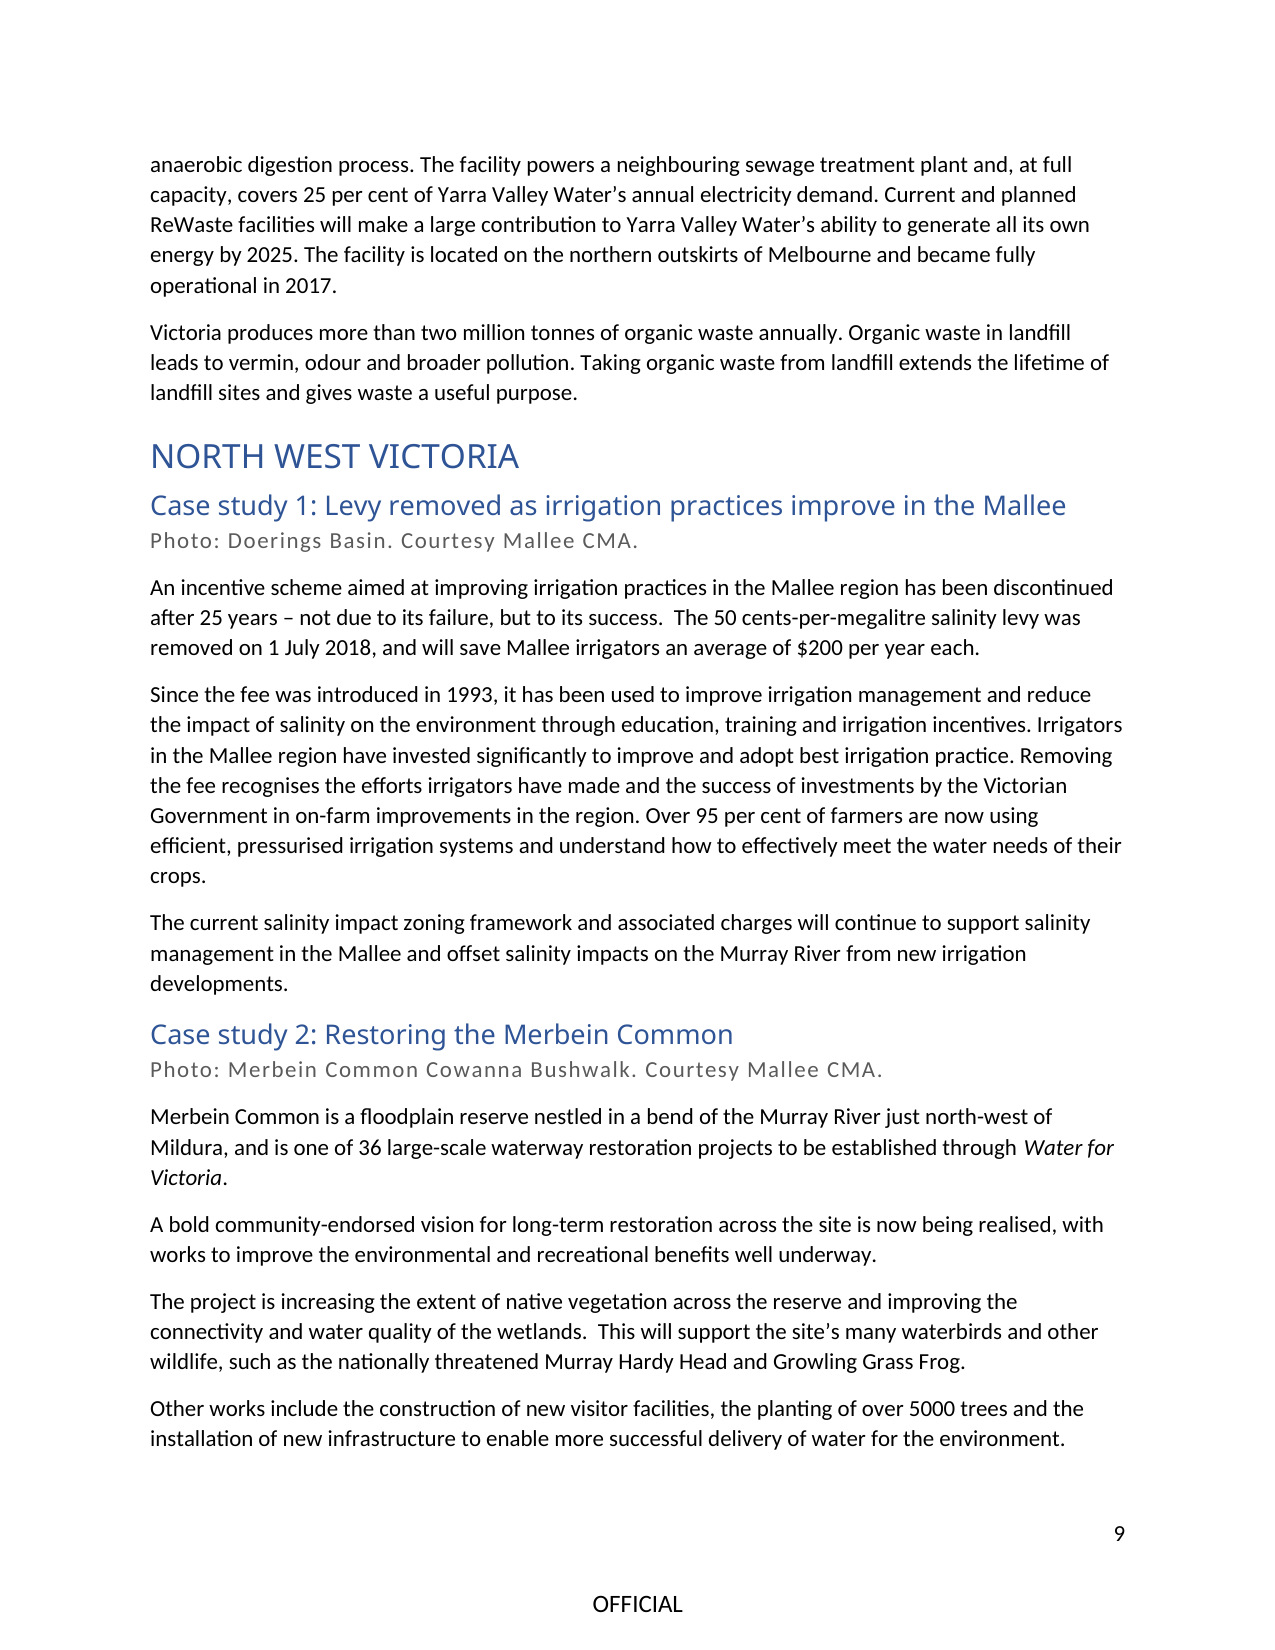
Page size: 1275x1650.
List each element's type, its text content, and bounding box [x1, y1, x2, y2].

subtitle NORTH WEST VICTORIA [150, 433, 1125, 479]
subtitle Photo: Doerings Basin. Courtesy Mallee CMA. [150, 526, 1125, 554]
subtitle Case study 1: Levy removed as irrigation practices improve in the Mallee [150, 486, 1125, 523]
subtitle Case study 2: Restoring the Merbein Common [150, 1016, 1125, 1053]
text An incentive scheme aimed at improving irrigation practices in the Mallee region has been discontinued after 25 years – not due to its failure, but to its success. The 50 cents-per-megalitre salinity levy was removed on 1 July 2018, and will save Mallee irrigators an average of $200 per year each. [150, 573, 1125, 662]
text Victoria produces more than two million tonnes of organic waste annually. Organic waste in landfill leads to vermin, odour and broader pollution. Taking organic waste from landfill extends the lifetime of landfill sites and gives waste a useful purpose. [150, 318, 1125, 406]
text The current salinity impact zoning framework and associated charges will continue to support salinity management in the Mallee and offset salinity impacts on the Murray River from new irrigation developments. [150, 908, 1125, 997]
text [150, 1394, 1125, 1452]
text A bold community-endorsed vision for long-term restoration across the site is now being realised, with works to improve the environmental and recreational benefits well underway. [150, 1210, 1125, 1268]
text Photo: Merbein Common Cowanna Bushwalk. Courtesy Mallee CMA. [150, 1056, 1125, 1084]
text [150, 150, 1125, 299]
text Merbein Common is a floodplain reserve nestled in a bend of the Murray River just north-west of Mildura, and is one of 36 large-scale waterway restoration projects to be established through Water for Victoria. [150, 1102, 1125, 1191]
text The project is increasing the extent of native vegetation across the reserve and improving the connectivity and water quality of the wetlands. This will support the site’s many waterbirds and other wildlife, such as the nationally threatened Murray Hardy Head and Growling Grass Frog. [150, 1287, 1125, 1375]
text Since the fee was introduced in 1993, it has been used to improve irrigation management and reduce the impact of salinity on the environment through education, training and irrigation incentives. Irrigators in the Mallee region have invested significantly to improve and adopt best irrigation practice. Removing the fee recognises the efforts irrigators have made and the success of investments by the Victorian Government in on-farm improvements in the region. Over 95 per cent of farmers are now using efficient, pressurised irrigation systems and understand how to effectively meet the water needs of their crops. [150, 680, 1125, 890]
